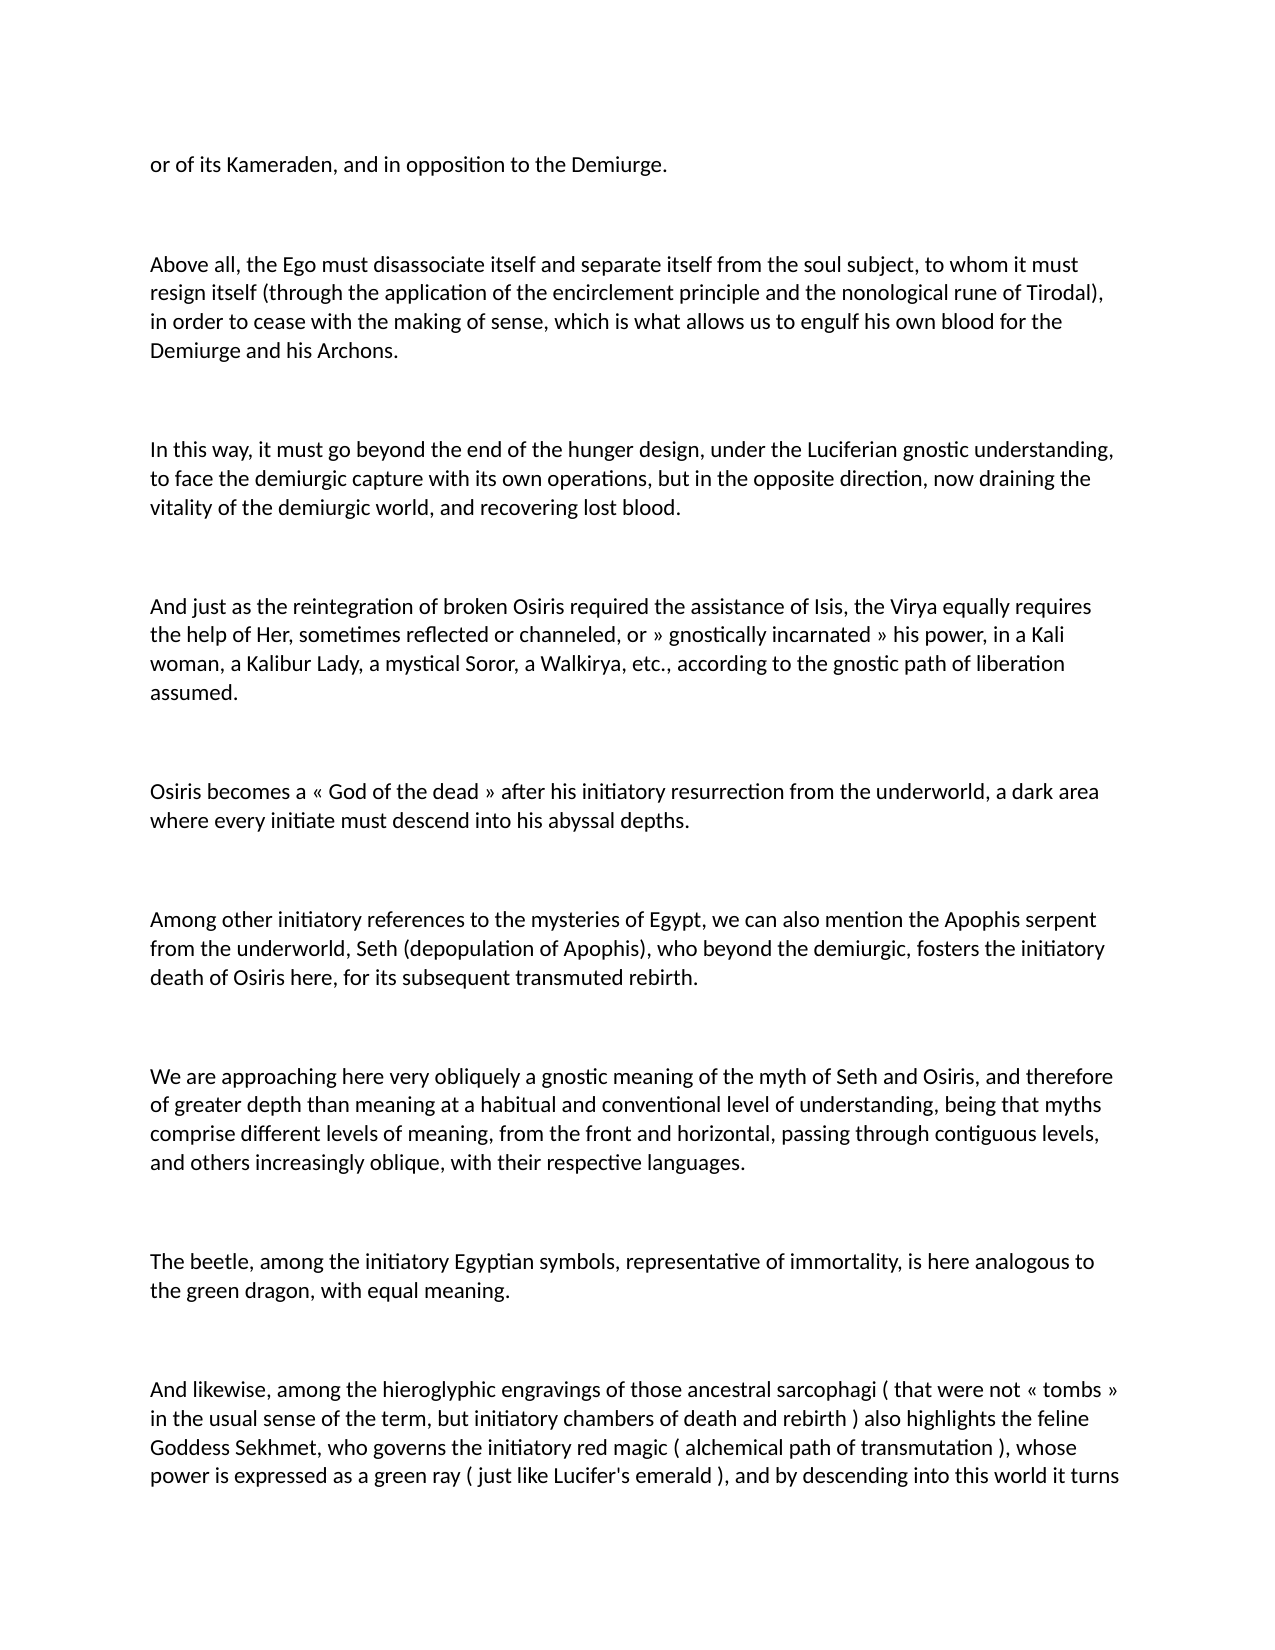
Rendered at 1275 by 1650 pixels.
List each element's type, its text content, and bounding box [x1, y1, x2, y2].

text Among other initiatory references to the mysteries of Egypt, we can also mention the Apophis serpent from the underworld, Seth (depopulation of Apophis), who beyond the demiurgic, fosters the initiatory death of Osiris here, for its subsequent transmuted rebirth. [150, 904, 1125, 991]
text The beetle, among the initiatory Egyptian symbols, representative of immortality, is here analogous to the green dragon, with equal meaning. [150, 1247, 1125, 1304]
text In this way, it must go beyond the end of the hunger design, under the Luciferian gnostic understanding, to face the demiurgic capture with its own operations, but in the opposite direction, now draining the vitality of the demiurgic world, and recovering lost blood. [150, 434, 1125, 521]
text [150, 1374, 1125, 1489]
text We are approaching here very obliquely a gnostic meaning of the myth of Seth and Osiris, and therefore of greater depth than meaning at a habitual and conventional level of understanding, being that myths comprise different levels of meaning, from the front and horizontal, passing through contiguous levels, and others increasingly oblique, with their respective languages. [150, 1061, 1125, 1176]
text Osiris becomes a « God of the dead » after his initiatory resurrection from the underworld, a dark area where every initiate must descend into his abyssal depths. [150, 777, 1125, 834]
text And just as the reintegration of broken Osiris required the assistance of Isis, the Virya equally requires the help of Her, sometimes reflected or channeled, or » gnostically incarnated » his power, in a Kali woman, a Kalibur Lady, a mystical Soror, a Walkirya, etc., according to the gnostic path of liberation assumed. [150, 591, 1125, 706]
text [150, 150, 1125, 179]
text Above all, the Ego must disassociate itself and separate itself from the soul subject, to whom it must resign itself (through the application of the encirclement principle and the nonological rune of Tirodal), in order to cease with the making of sense, which is what allows us to engulf his own blood for the Demiurge and his Archons. [150, 249, 1125, 364]
